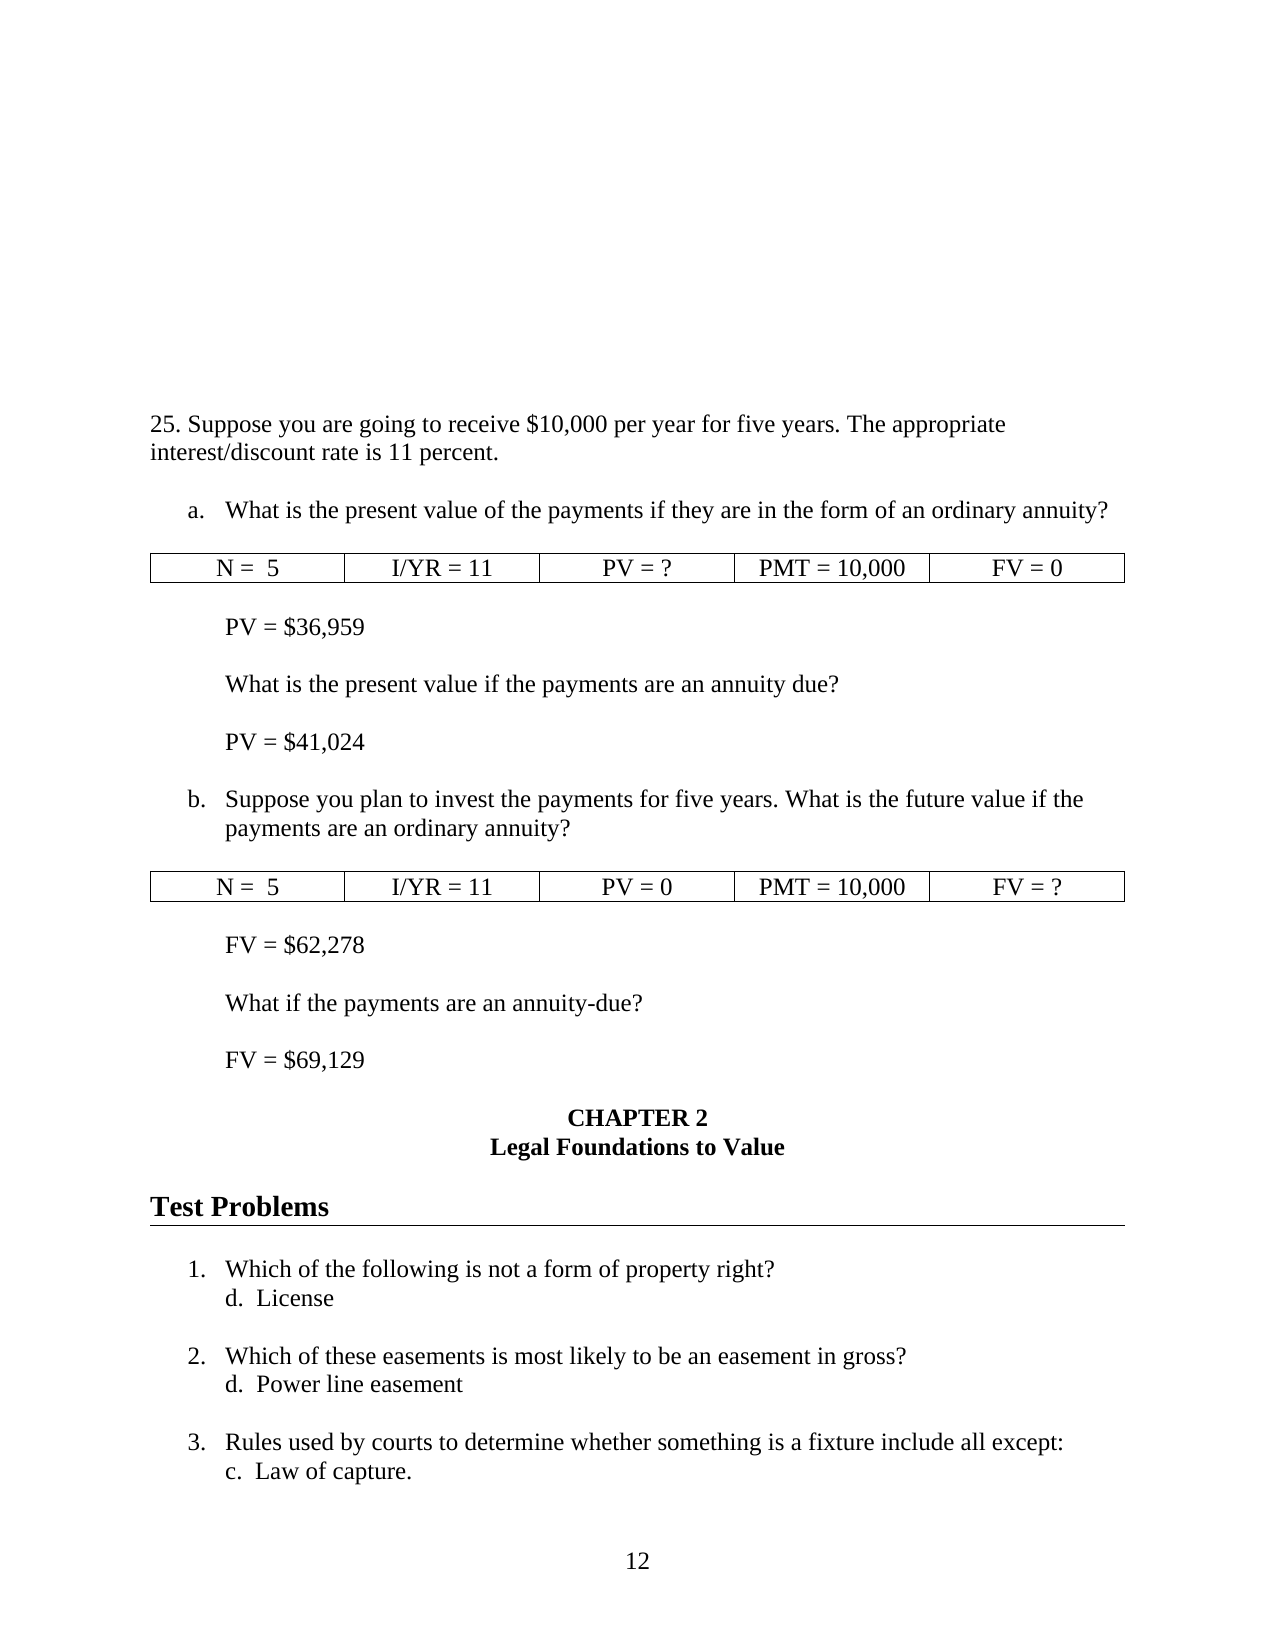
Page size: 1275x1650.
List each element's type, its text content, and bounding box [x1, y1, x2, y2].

list What is the present value of the payments if they are in the form of an ordinary annuity? [187, 495, 1125, 524]
list Rules used by courts to determine whether something is a fixture include all except: [187, 1427, 1125, 1456]
text c. Law of capture. [150, 1456, 1125, 1484]
text What if the payments are an annuity-due? [150, 988, 1125, 1017]
table_header PV = 0 [540, 872, 734, 901]
text What is the present value if the payments are an annuity due? [225, 669, 1125, 698]
table_header N = 5 [151, 554, 344, 582]
text PV = $36,959 [225, 612, 1125, 641]
list Which of these easements is most likely to be an easement in gross? [187, 1341, 1125, 1369]
text PV = $41,024 [150, 727, 1125, 756]
text CHAPTER 2 [150, 1103, 1125, 1132]
text d. License [150, 1283, 1125, 1312]
table_header PMT = 10,000 [735, 872, 929, 901]
table_header FV = 0 [930, 554, 1124, 582]
list Which of the following is not a form of property right? [187, 1254, 1125, 1283]
text Legal Foundations to Value [150, 1132, 1125, 1160]
text FV = $69,129 [150, 1045, 1125, 1074]
text FV = $62,278 [150, 930, 1125, 959]
list Suppose you plan to invest the payments for five years. What is the future value if the payments are an ordinary annuity? [187, 784, 1125, 842]
table_header FV = ? [930, 872, 1124, 901]
table_header PMT = 10,000 [735, 554, 929, 582]
table_header I/YR = 11 [345, 554, 539, 582]
text Test Problems [150, 1189, 1125, 1225]
table_header N = 5 [151, 872, 344, 901]
table_header I/YR = 11 [345, 872, 539, 901]
table_header PV = ? [540, 554, 734, 582]
text d. Power line easement [150, 1369, 1125, 1398]
text 25. Suppose you are going to receive $10,000 per year for five years. The appropriate interest/discount rate is 11 percent. [150, 409, 1125, 466]
